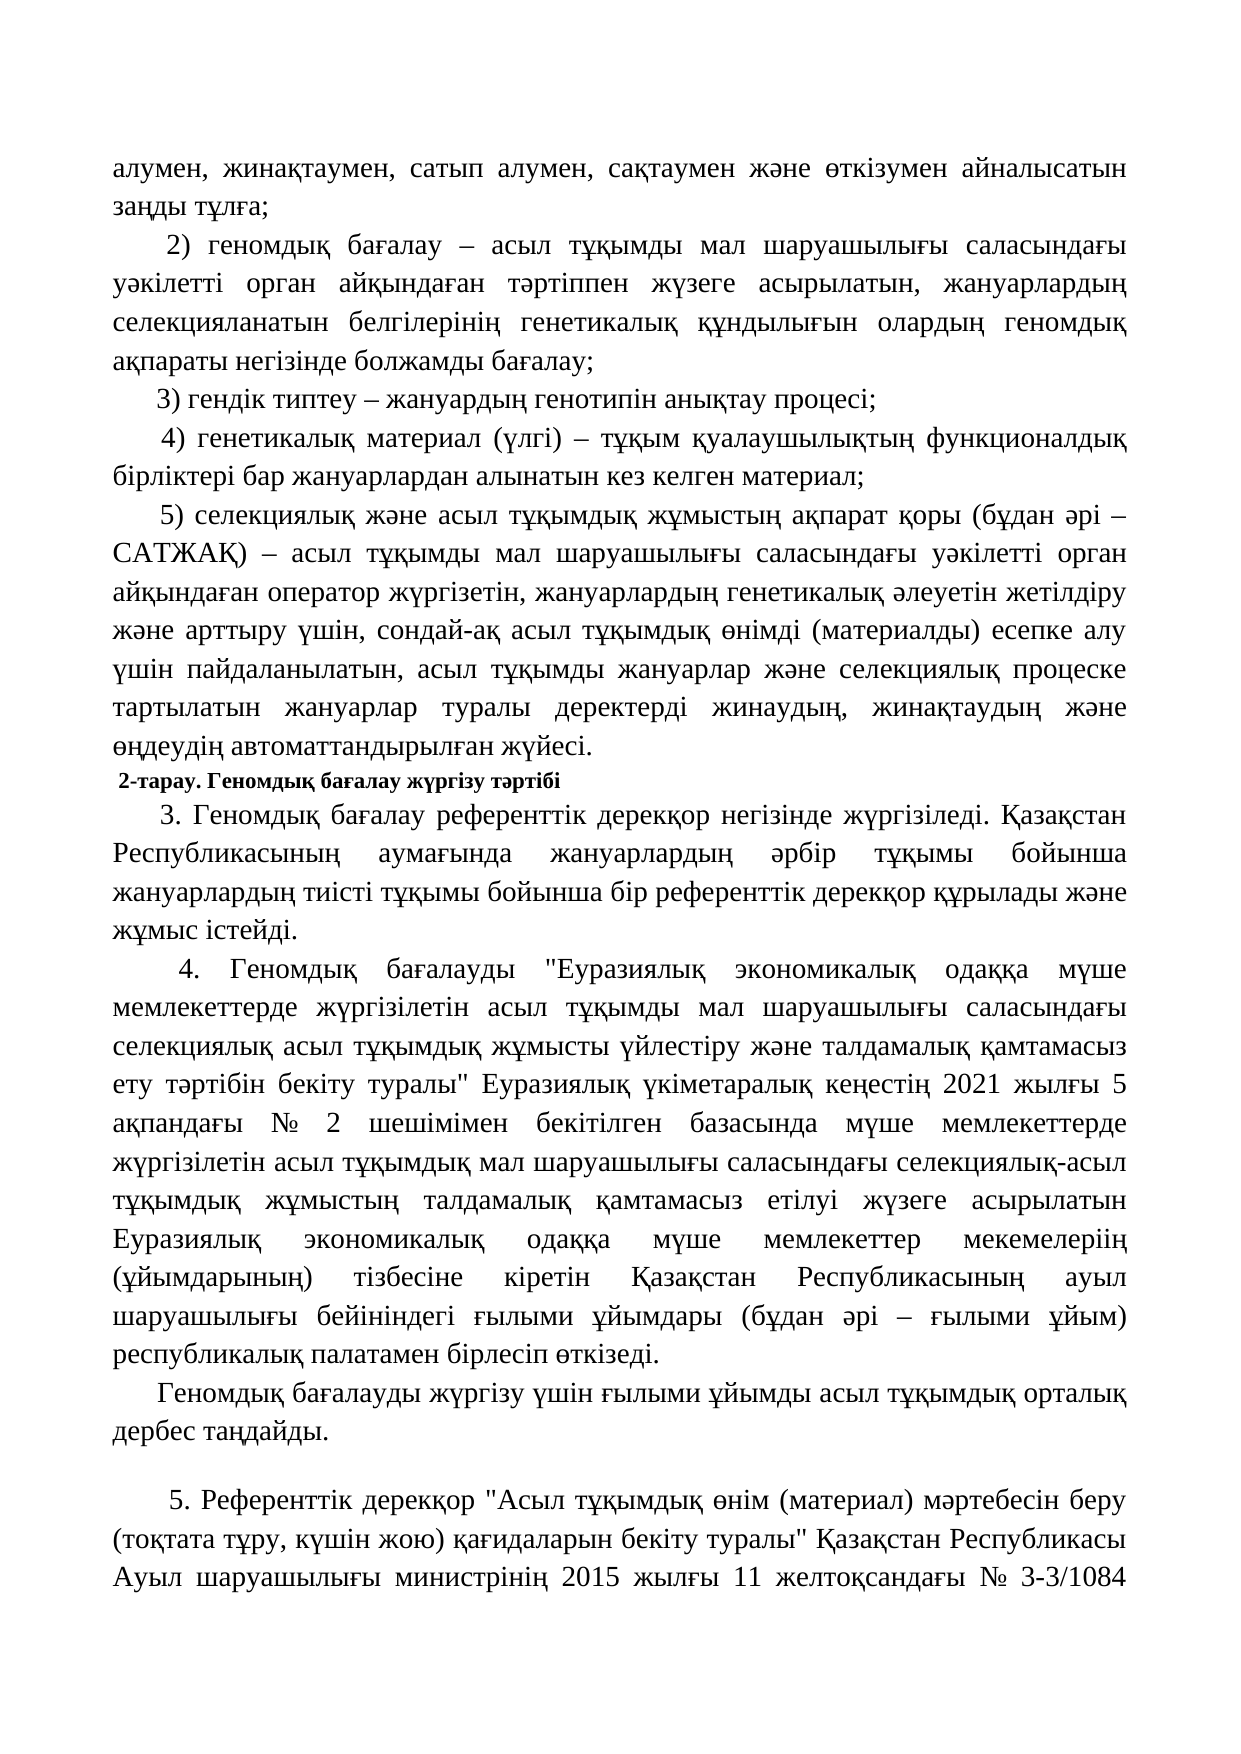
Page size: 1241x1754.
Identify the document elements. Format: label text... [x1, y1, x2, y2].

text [112, 150, 1128, 222]
text Геномдық бағалауды жүргізу үшін ғылыми ұйымды асыл тұқымдық орталық дербес таңдайды. [112, 1375, 1128, 1447]
text 2-тарау. Геномдық бағалау жүргізу тәртібі [112, 767, 1128, 793]
text 4) генетикалық материал (үлгі) – тұқым қуалаушылықтың функционалдық бірліктері бар жануарлардан алынатын кез келген материал; [112, 420, 1128, 492]
text 4. Геномдық бағалауды "Еуразиялық экономикалық одаққа мүше мемлекеттерде жүргізілетін асыл тұқымды мал шаруашылығы саласындағы селекциялық асыл тұқымдық жұмысты үйлестіру және талдамалық қамтамасыз ету тәртібін бекіту туралы" Еуразиялық үкіметаралық кеңестің 2021 жылғы 5 ақпандағы № 2 шешімімен бекітілген базасында мүше мемлекеттерде жүргізілетін асыл тұқымдық мал шаруашылығы саласындағы селекциялық-асыл тұқымдық жұмыстың талдамалық қамтамасыз етілуі жүзеге асырылатын Еуразиялық экономикалық одаққа мүше мемлекеттер мекемелеріің (ұйымдарының) тізбесіне кіретін Қазақстан Республикасының ауыл шаруашылығы бейініндегі ғылыми ұйымдары (бұдан әрі – ғылыми ұйым) республикалық палатамен бірлесіп өткізеді. [112, 951, 1128, 1370]
text 3) гендік типтеу – жануардың генотипін анықтау процесі; [112, 381, 1128, 415]
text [112, 1482, 1128, 1593]
text 5) селекциялық және асыл тұқымдық жұмыстың ақпарат қоры (бұдан әрі – САТЖАҚ) – асыл тұқымды мал шаруашылығы саласындағы уәкілетті орган айқындаған оператор жүргізетін, жануарлардың генетикалық әлеуетін жетілдіру және арттыру үшін, сондай-ақ асыл тұқымдық өнімді (материалды) есепке алу үшін пайдаланылатын, асыл тұқымды жануарлар және селекциялық процеске тартылатын жануарлар туралы деректерді жинаудың, жинақтаудың және өңдеудің автоматтандырылған жүйесі. [112, 497, 1128, 762]
text 2) геномдық бағалау – асыл тұқымды мал шаруашылығы саласындағы уәкілетті орган айқындаған тәртіппен жүзеге асырылатын, жануарлардың селекцияланатын белгілерінің генетикалық құндылығын олардың геномдық ақпараты негізінде болжамды бағалау; [112, 227, 1128, 376]
text 3. Геномдық бағалау референттік дерекқор негізінде жүргізіледі. Қазақстан Республикасының аумағында жануарлардың әрбір тұқымы бойынша жануарлардың тиісті тұқымы бойынша бір референттік дерекқор құрылады және жұмыс істейді. [112, 797, 1128, 946]
